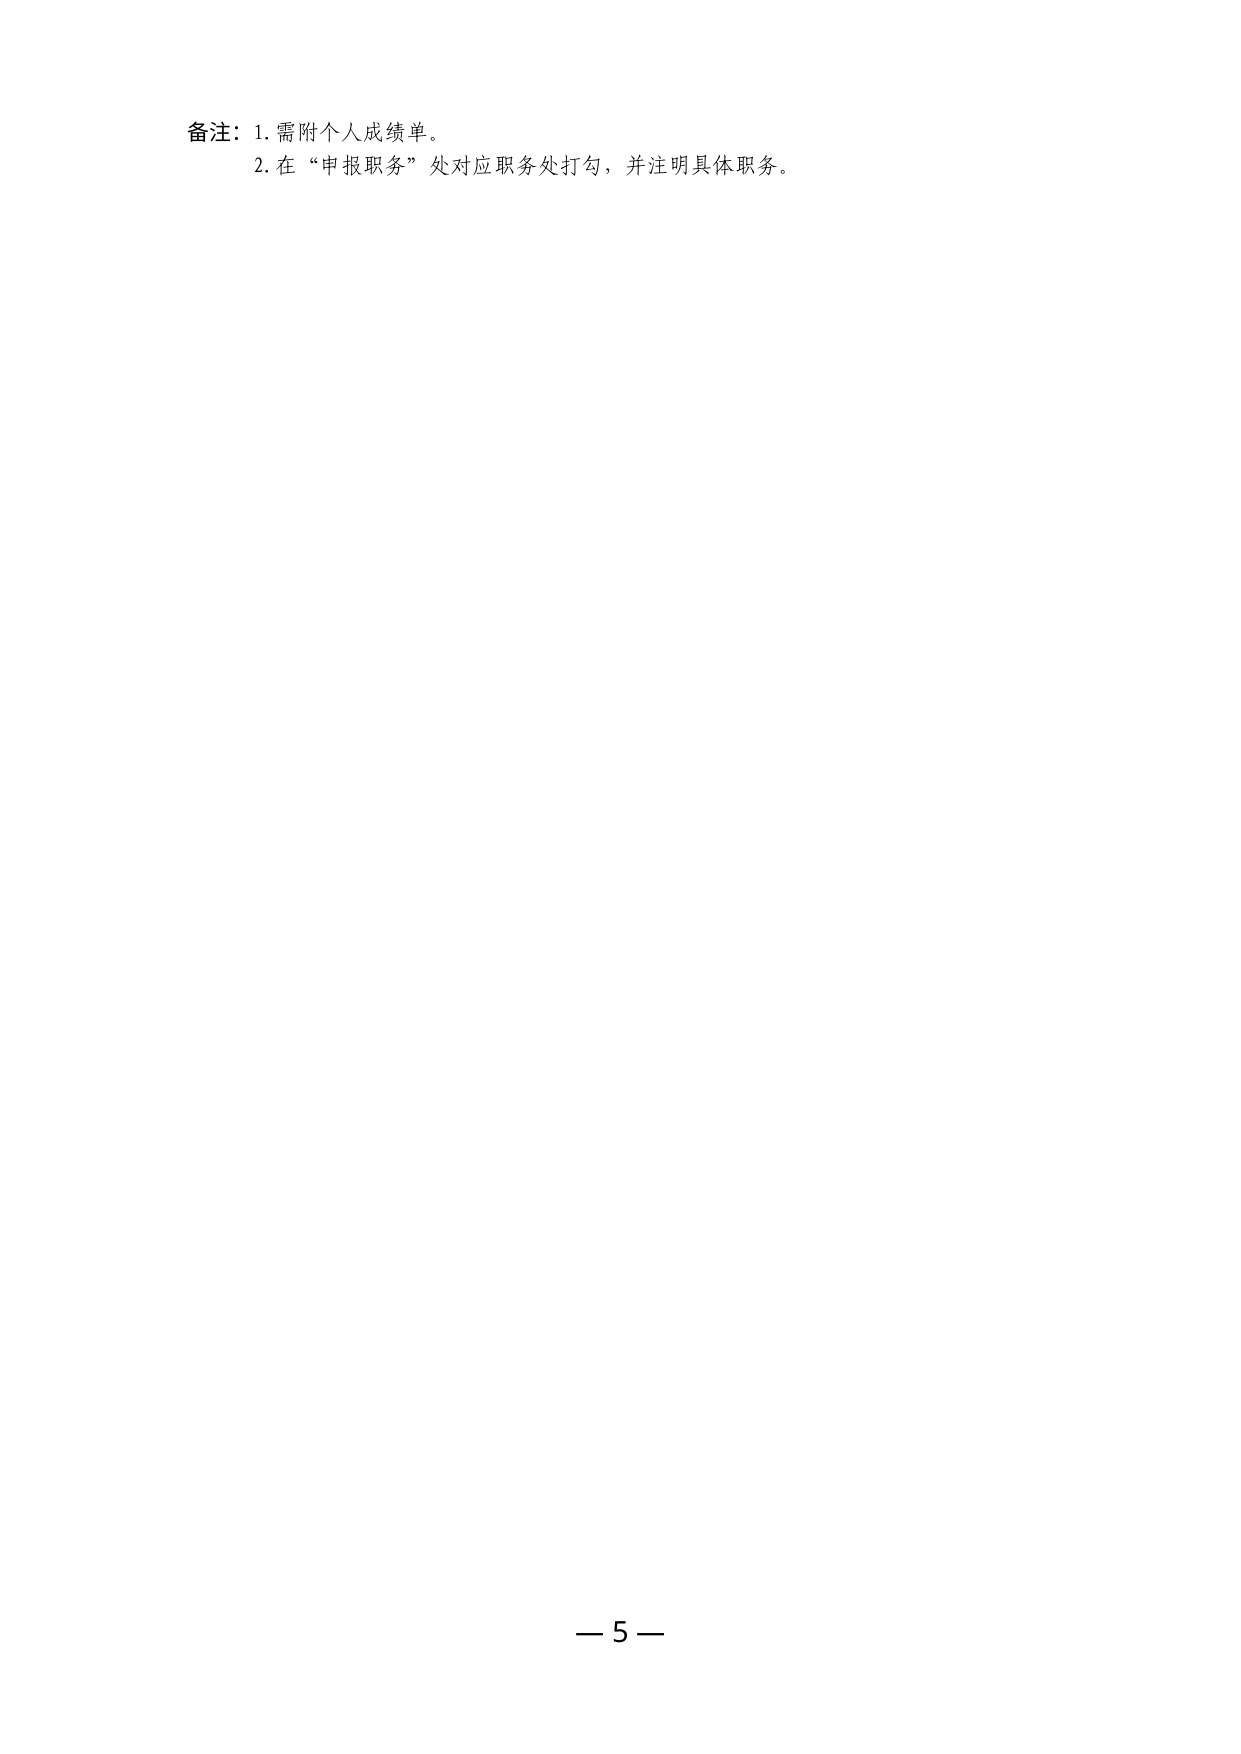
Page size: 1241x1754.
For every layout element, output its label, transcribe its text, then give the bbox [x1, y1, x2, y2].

text 2.在“申报职务”处对应职务处打勾，并注明具体职务。 [253, 147, 1053, 180]
text 备注：1.需附个人成绩单。 [187, 115, 1053, 147]
